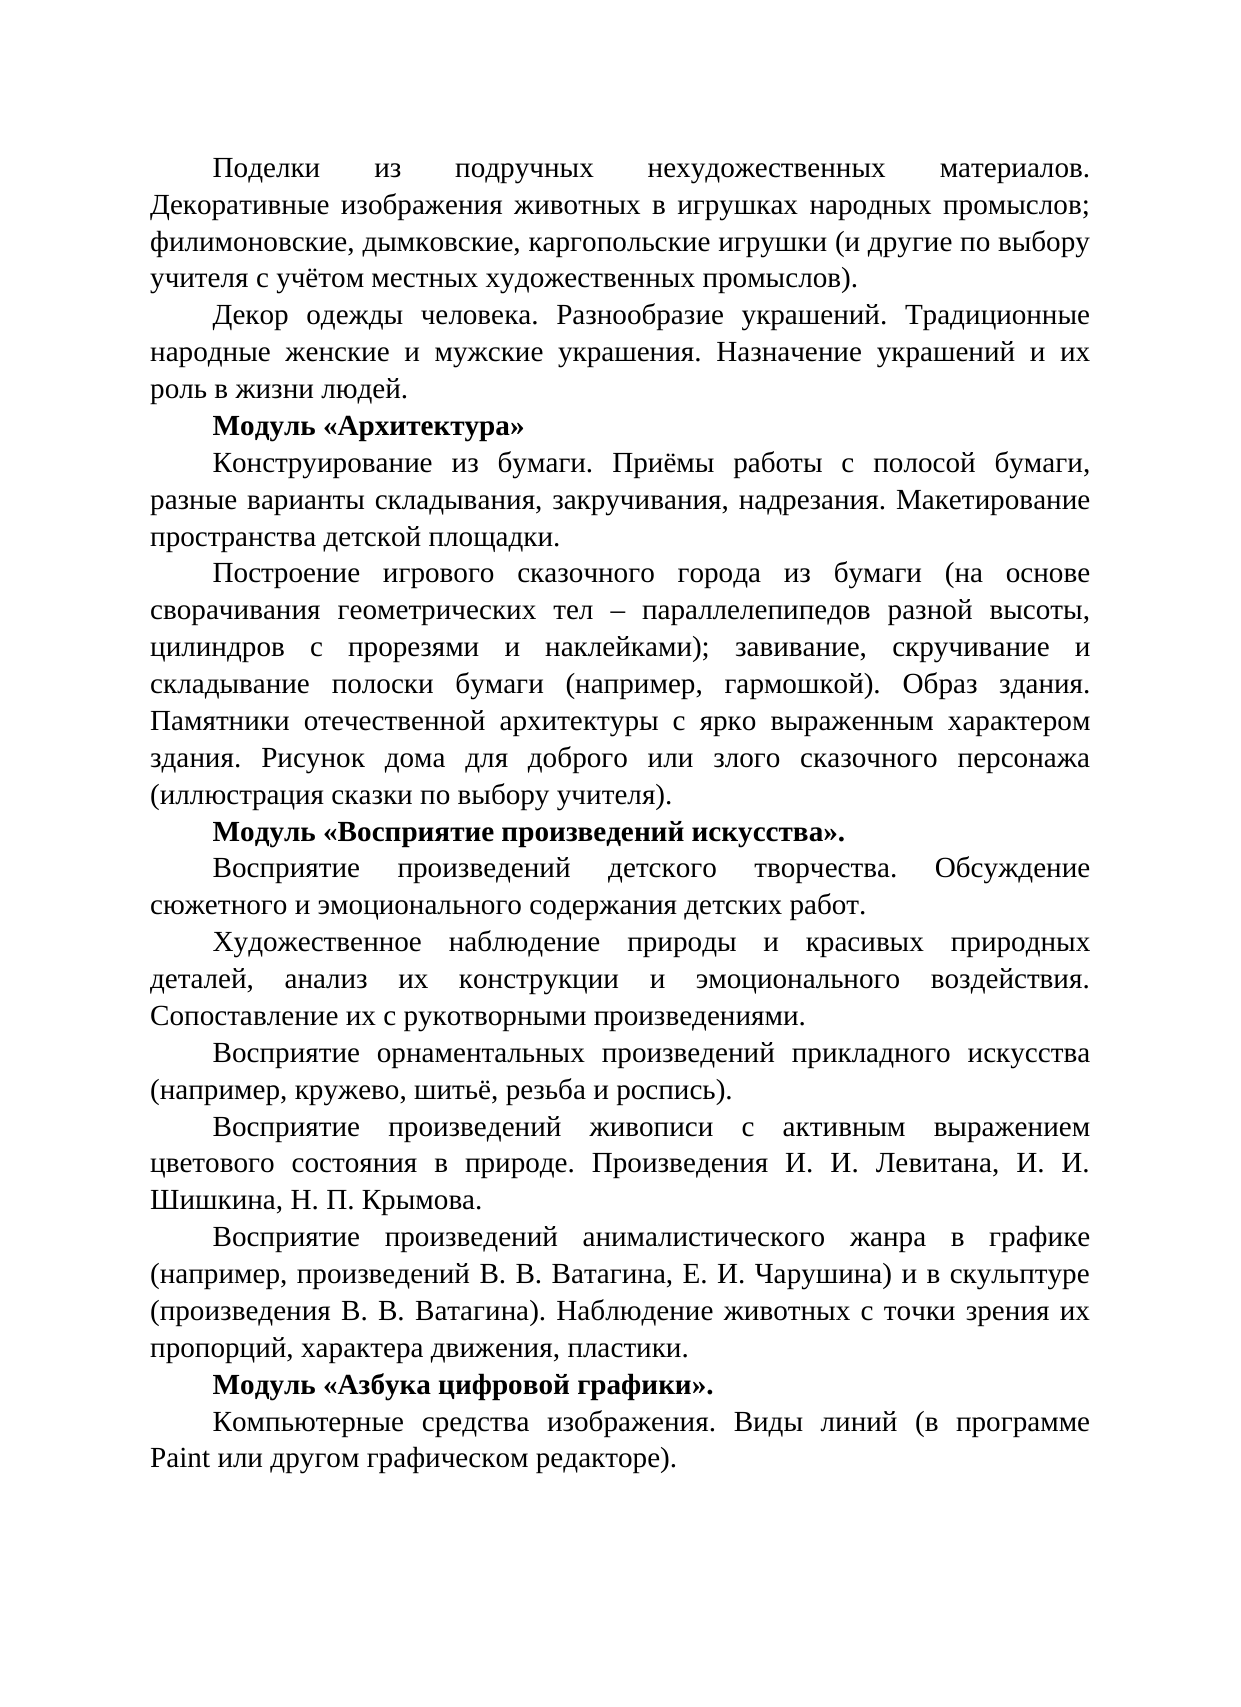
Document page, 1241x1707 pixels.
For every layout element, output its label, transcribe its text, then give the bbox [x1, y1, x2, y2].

text Модуль «Восприятие произведений искусства». [150, 814, 1090, 847]
text Восприятие произведений детского творчества. Обсуждение сюжетного и эмоционального содержания детских работ. [150, 851, 1090, 921]
text Восприятие произведений анималистического жанра в графике (например, произведений В. В. Ватагина, Е. И. Чарушина) и в скульптуре (произведения В. В. Ватагина). Наблюдение животных с точки зрения их пропорций, характера движения, пластики. [150, 1219, 1090, 1363]
text Поделки из подручных нехудожественных материалов. Декоративные изображения животных в игрушках народных промыслов; филимоновские, дымковские, каргопольские игрушки (и другие по выбору учителя с учётом местных художественных промыслов). [150, 150, 1090, 294]
text Конструирование из бумаги. Приёмы работы с полосой бумаги, разные варианты складывания, закручивания, надрезания. Макетирование пространства детской площадки. [150, 445, 1090, 552]
text Художественное наблюдение природы и красивых природных деталей, анализ их конструкции и эмоционального воздействия. Сопоставление их с рукотворными произведениями. [150, 924, 1090, 1032]
text Восприятие орнаментальных произведений прикладного искусства (например, кружево, шитьё, резьба и роспись). [150, 1035, 1090, 1105]
text Модуль «Азбука цифровой графики». [150, 1367, 1090, 1400]
text Компьютерные средства изображения. Виды линий (в программе Paint или другом графическом редакторе). [150, 1404, 1090, 1474]
text Построение игрового сказочного города из бумаги (на основе сворачивания геометрических тел – параллелепипедов разной высоты, цилиндров с прорезями и наклейками); завивание, скручивание и складывание полоски бумаги (например, гармошкой). Образ здания. Памятники отечественной архитектуры с ярко выраженным характером здания. Рисунок дома для доброго или злого сказочного персонажа (иллюстрация сказки по выбору учителя). [150, 556, 1090, 810]
text Декор одежды человека. Разнообразие украшений. Традиционные народные женские и мужские украшения. Назначение украшений и их роль в жизни людей. [150, 297, 1090, 405]
text Модуль «Архитектура» [150, 408, 1090, 442]
text Восприятие произведений живописи с активным выражением цветового состояния в природе. Произведения И. И. Левитана, И. И. Шишкина, Н. П. Крымова. [150, 1109, 1090, 1216]
